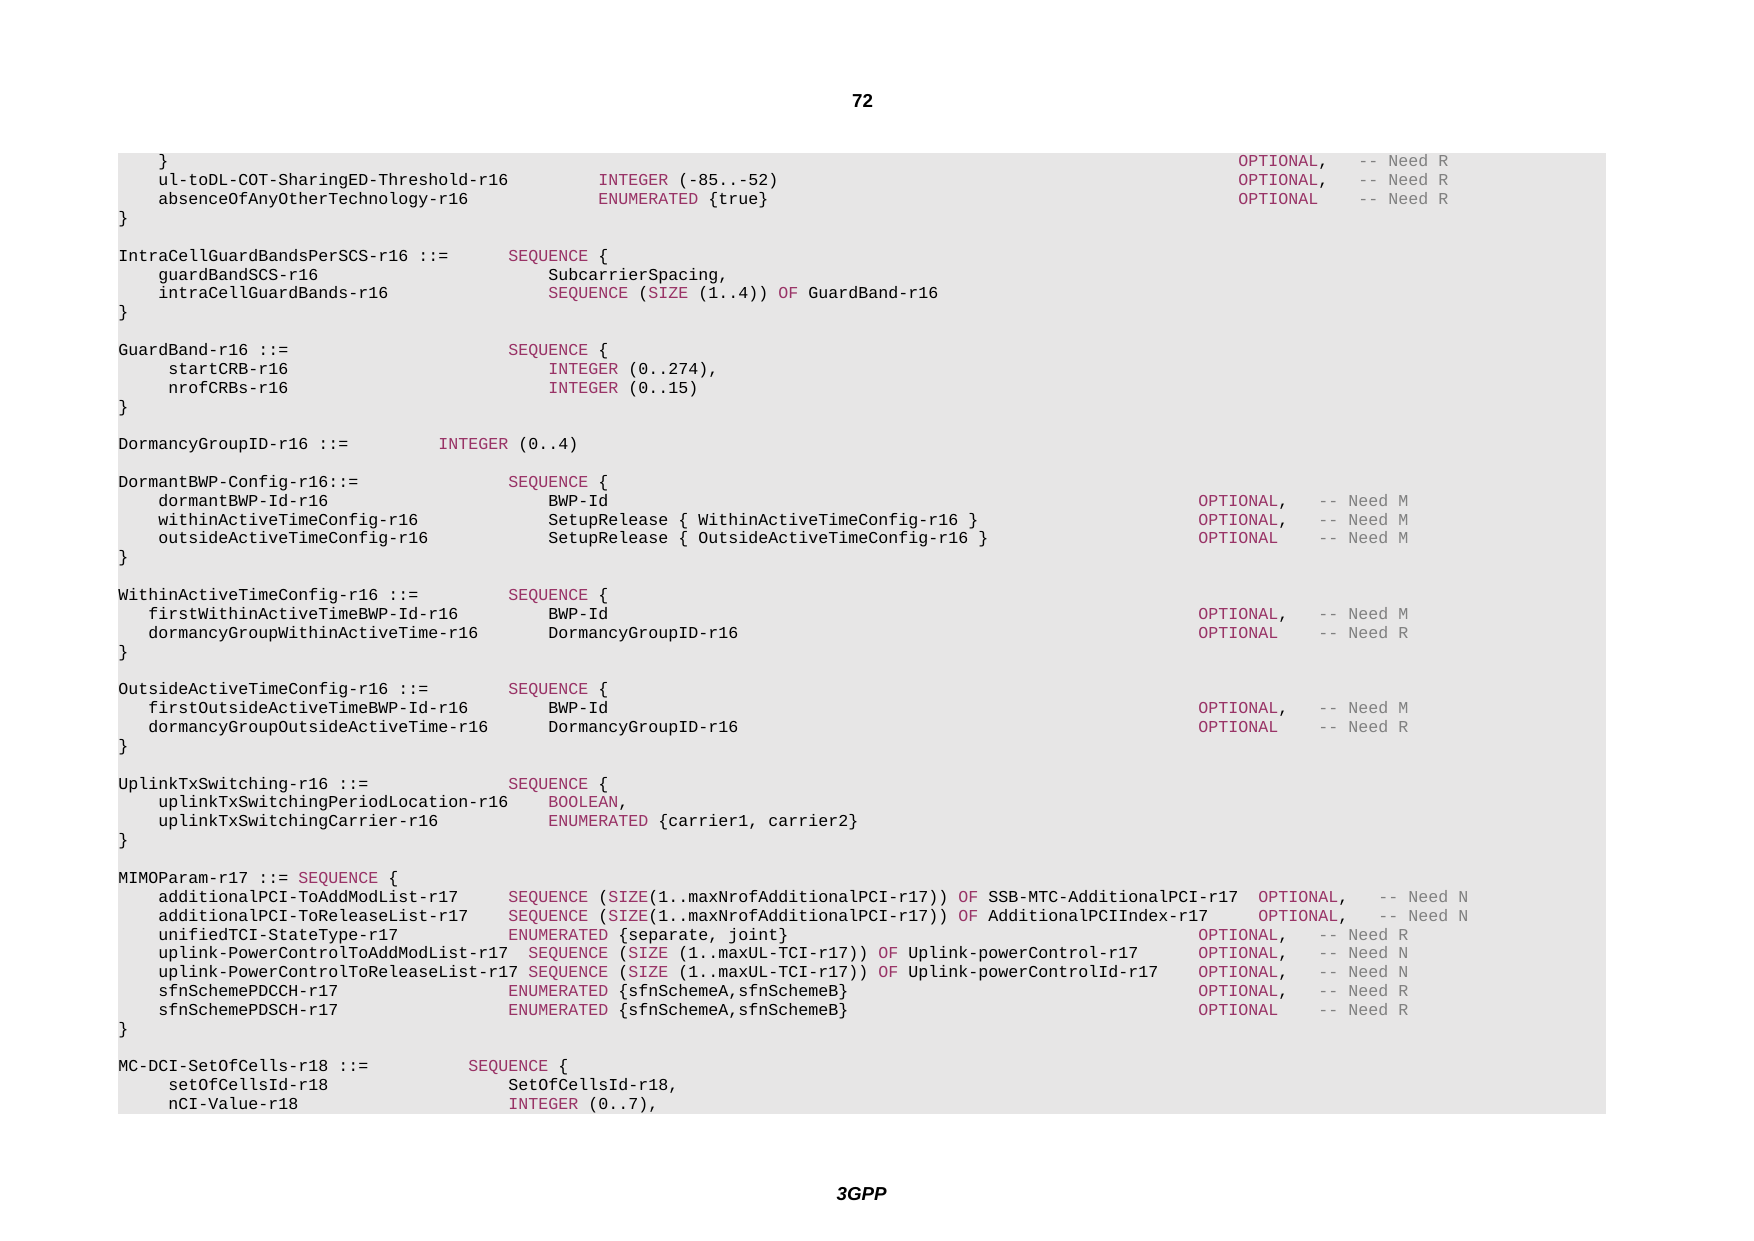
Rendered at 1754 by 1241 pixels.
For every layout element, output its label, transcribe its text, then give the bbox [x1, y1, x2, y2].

text } [118, 1020, 1606, 1039]
text nrofCRBs-r16 INTEGER (0..15) [118, 379, 1606, 398]
text sfnSchemePDCCH-r17 ENUMERATED {sfnSchemeA,sfnSchemeB} OPTIONAL, -- Need R [118, 983, 1606, 1001]
text uplinkTxSwitchingCarrier-r16 ENUMERATED {carrier1, carrier2} [118, 813, 1606, 832]
text DormancyGroupID-r16 ::= INTEGER (0..4) [118, 436, 1606, 455]
text } [118, 304, 1606, 323]
text } OPTIONAL, -- Need R [118, 153, 1606, 172]
text firstOutsideActiveTimeBWP-Id-r16 BWP-Id OPTIONAL, -- Need M [118, 700, 1606, 719]
text setOfCellsId-r18 SetOfCellsId-r18, [118, 1077, 1606, 1096]
text dormancyGroupWithinActiveTime-r16 DormancyGroupID-r16 OPTIONAL -- Need R [118, 624, 1606, 643]
text intraCellGuardBands-r16 SEQUENCE (SIZE (1..4)) OF GuardBand-r16 [118, 285, 1606, 304]
text OutsideActiveTimeConfig-r16 ::= SEQUENCE { [118, 681, 1606, 700]
text guardBandSCS-r16 SubcarrierSpacing, [118, 266, 1606, 285]
text uplink-PowerControlToReleaseList-r17 SEQUENCE (SIZE (1..maxUL-TCI-r17)) OF Uplink-powerControlId-r17 OPTIONAL, -- Need N [118, 964, 1606, 983]
text absenceOfAnyOtherTechnology-r16 ENUMERATED {true} OPTIONAL -- Need R [118, 191, 1606, 209]
text } [118, 398, 1606, 417]
text MIMOParam-r17 ::= SEQUENCE { [118, 869, 1606, 888]
text dormancyGroupOutsideActiveTime-r16 DormancyGroupID-r16 OPTIONAL -- Need R [118, 719, 1606, 737]
text UplinkTxSwitching-r16 ::= SEQUENCE { [118, 775, 1606, 794]
text additionalPCI-ToAddModList-r17 SEQUENCE (SIZE(1..maxNrofAdditionalPCI-r17)) OF SSB-MTC-AdditionalPCI-r17 OPTIONAL, -- Need N [118, 888, 1606, 907]
text dormantBWP-Id-r16 BWP-Id OPTIONAL, -- Need M [118, 492, 1606, 511]
text IntraCellGuardBandsPerSCS-r16 ::= SEQUENCE { [118, 247, 1606, 266]
text sfnSchemePDSCH-r17 ENUMERATED {sfnSchemeA,sfnSchemeB} OPTIONAL -- Need R [118, 1001, 1606, 1020]
text } [118, 832, 1606, 851]
text } [118, 549, 1606, 568]
text outsideActiveTimeConfig-r16 SetupRelease { OutsideActiveTimeConfig-r16 } OPTIONAL -- Need M [118, 530, 1606, 549]
text withinActiveTimeConfig-r16 SetupRelease { WithinActiveTimeConfig-r16 } OPTIONAL, -- Need M [118, 511, 1606, 530]
text } [118, 209, 1606, 228]
text firstWithinActiveTimeBWP-Id-r16 BWP-Id OPTIONAL, -- Need M [118, 606, 1606, 624]
text } [118, 643, 1606, 662]
text uplink-PowerControlToAddModList-r17 SEQUENCE (SIZE (1..maxUL-TCI-r17)) OF Uplink-powerControl-r17 OPTIONAL, -- Need N [118, 945, 1606, 964]
text nCI-Value-r18 INTEGER (0..7), [118, 1096, 1606, 1114]
text additionalPCI-ToReleaseList-r17 SEQUENCE (SIZE(1..maxNrofAdditionalPCI-r17)) OF AdditionalPCIIndex-r17 OPTIONAL, -- Need N [118, 907, 1606, 926]
text GuardBand-r16 ::= SEQUENCE { [118, 342, 1606, 360]
text DormantBWP-Config-r16::= SEQUENCE { [118, 473, 1606, 492]
text } [118, 737, 1606, 756]
text startCRB-r16 INTEGER (0..274), [118, 360, 1606, 379]
text WithinActiveTimeConfig-r16 ::= SEQUENCE { [118, 587, 1606, 606]
text ul-toDL-COT-SharingED-Threshold-r16 INTEGER (-85..-52) OPTIONAL, -- Need R [118, 172, 1606, 191]
text uplinkTxSwitchingPeriodLocation-r16 BOOLEAN, [118, 794, 1606, 813]
text unifiedTCI-StateType-r17 ENUMERATED {separate, joint} OPTIONAL, -- Need R [118, 926, 1606, 945]
text MC-DCI-SetOfCells-r18 ::= SEQUENCE { [118, 1058, 1606, 1077]
